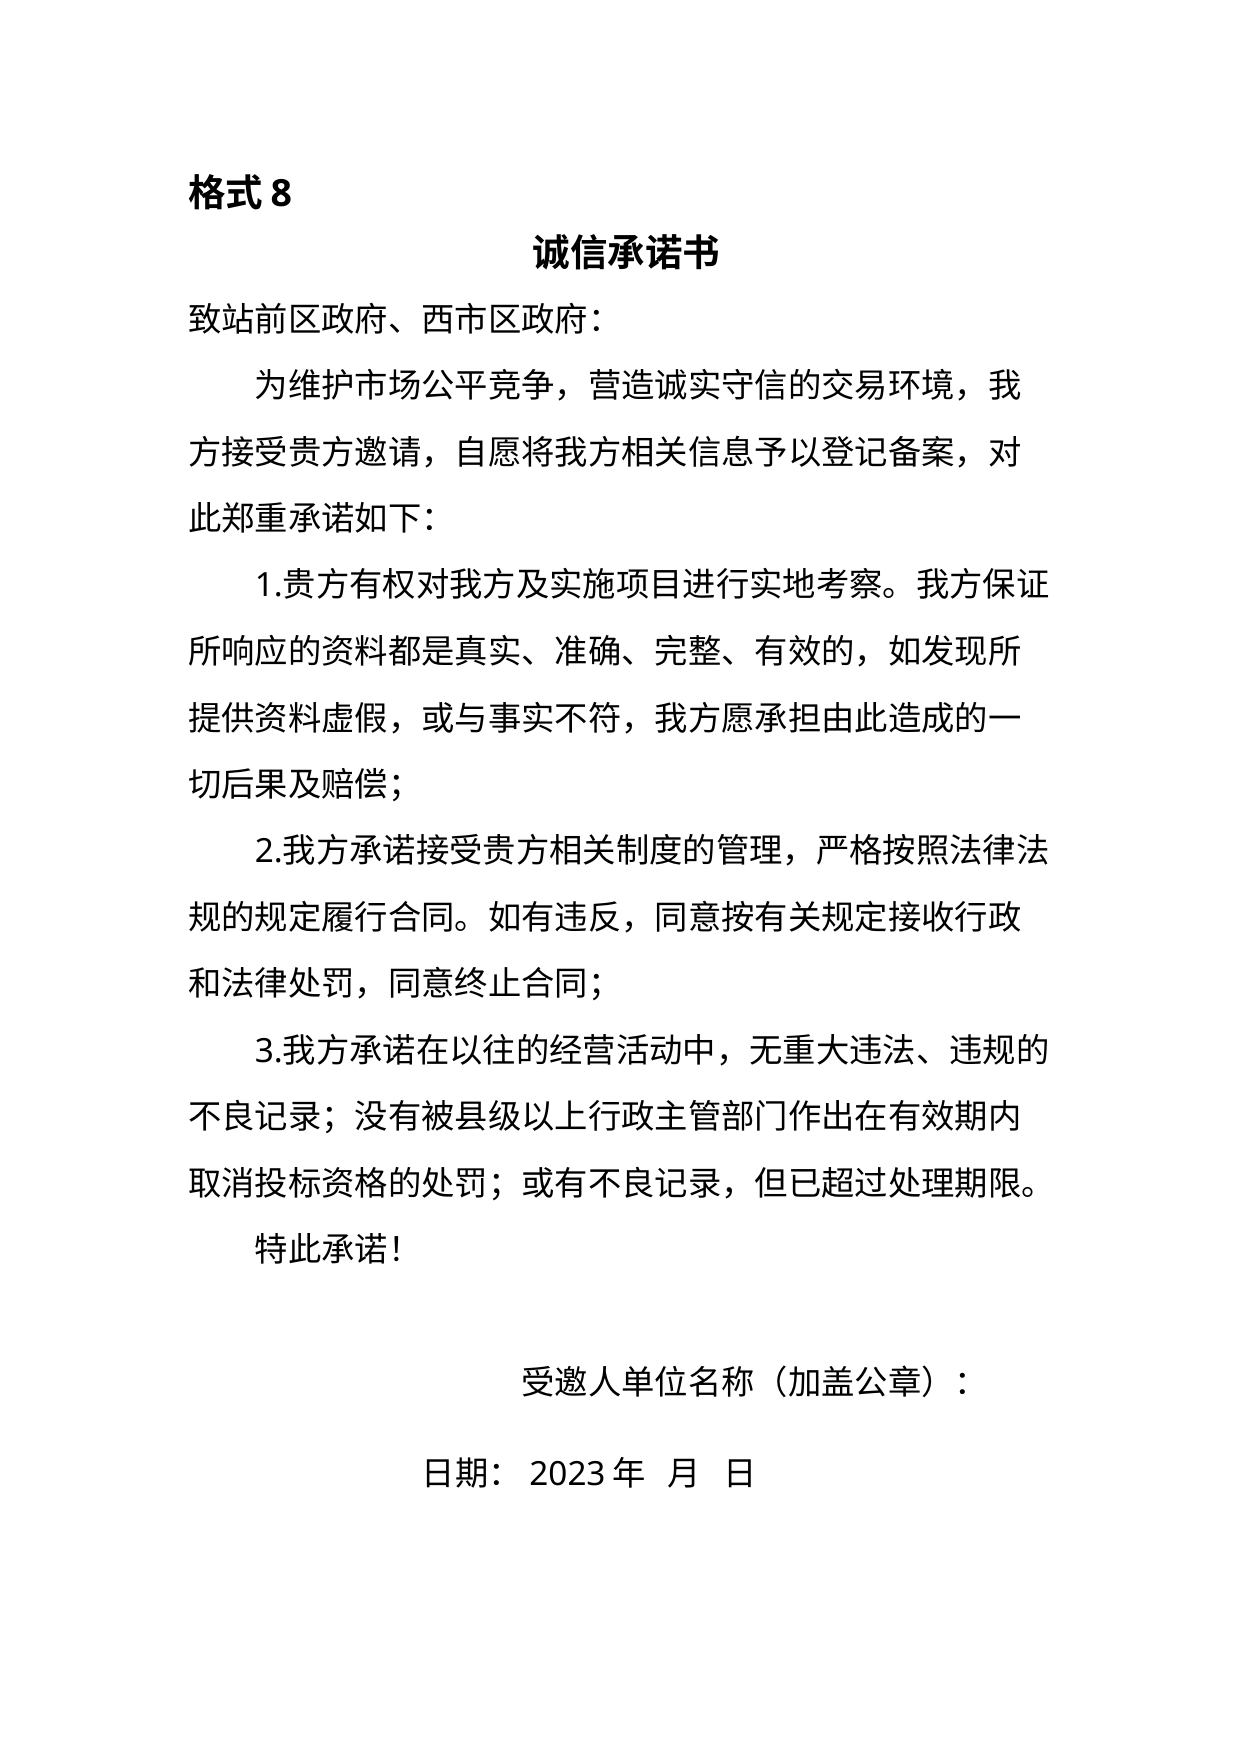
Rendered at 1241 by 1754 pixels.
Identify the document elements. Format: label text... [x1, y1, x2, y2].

subtitle 日期： 2023年 月 日格式9 [188, 1446, 1052, 1495]
text 致站前区政府、西市区政府： [188, 283, 1052, 350]
text 2.我方承诺接受贵方相关制度的管理，严格按照法律法规的规定履行合同。如有违反，同意按有关规定接收行政和法律处罚，同意终止合同； [188, 815, 1052, 1014]
subtitle 格式8 [188, 162, 1052, 217]
text 为维护市场公平竞争，营造诚实守信的交易环境，我方接受贵方邀请，自愿将我方相关信息予以登记备案，对此郑重承诺如下： [188, 350, 1052, 549]
text 诚信承诺书 [188, 217, 1052, 283]
text 特此承诺！ [188, 1214, 1052, 1280]
text 1.贵方有权对我方及实施项目进行实地考察。我方保证所响应的资料都是真实、准确、完整、有效的，如发现所提供资料虚假，或与事实不符，我方愿承担由此造成的一切后果及赔偿； [188, 549, 1052, 815]
text 受邀人单位名称（加盖公章）： [188, 1347, 1052, 1413]
text 3.我方承诺在以往的经营活动中，无重大违法、违规的不良记录；没有被县级以上行政主管部门作出在有效期内取消投标资格的处罚；或有不良记录，但已超过处理期限。 [188, 1014, 1052, 1214]
